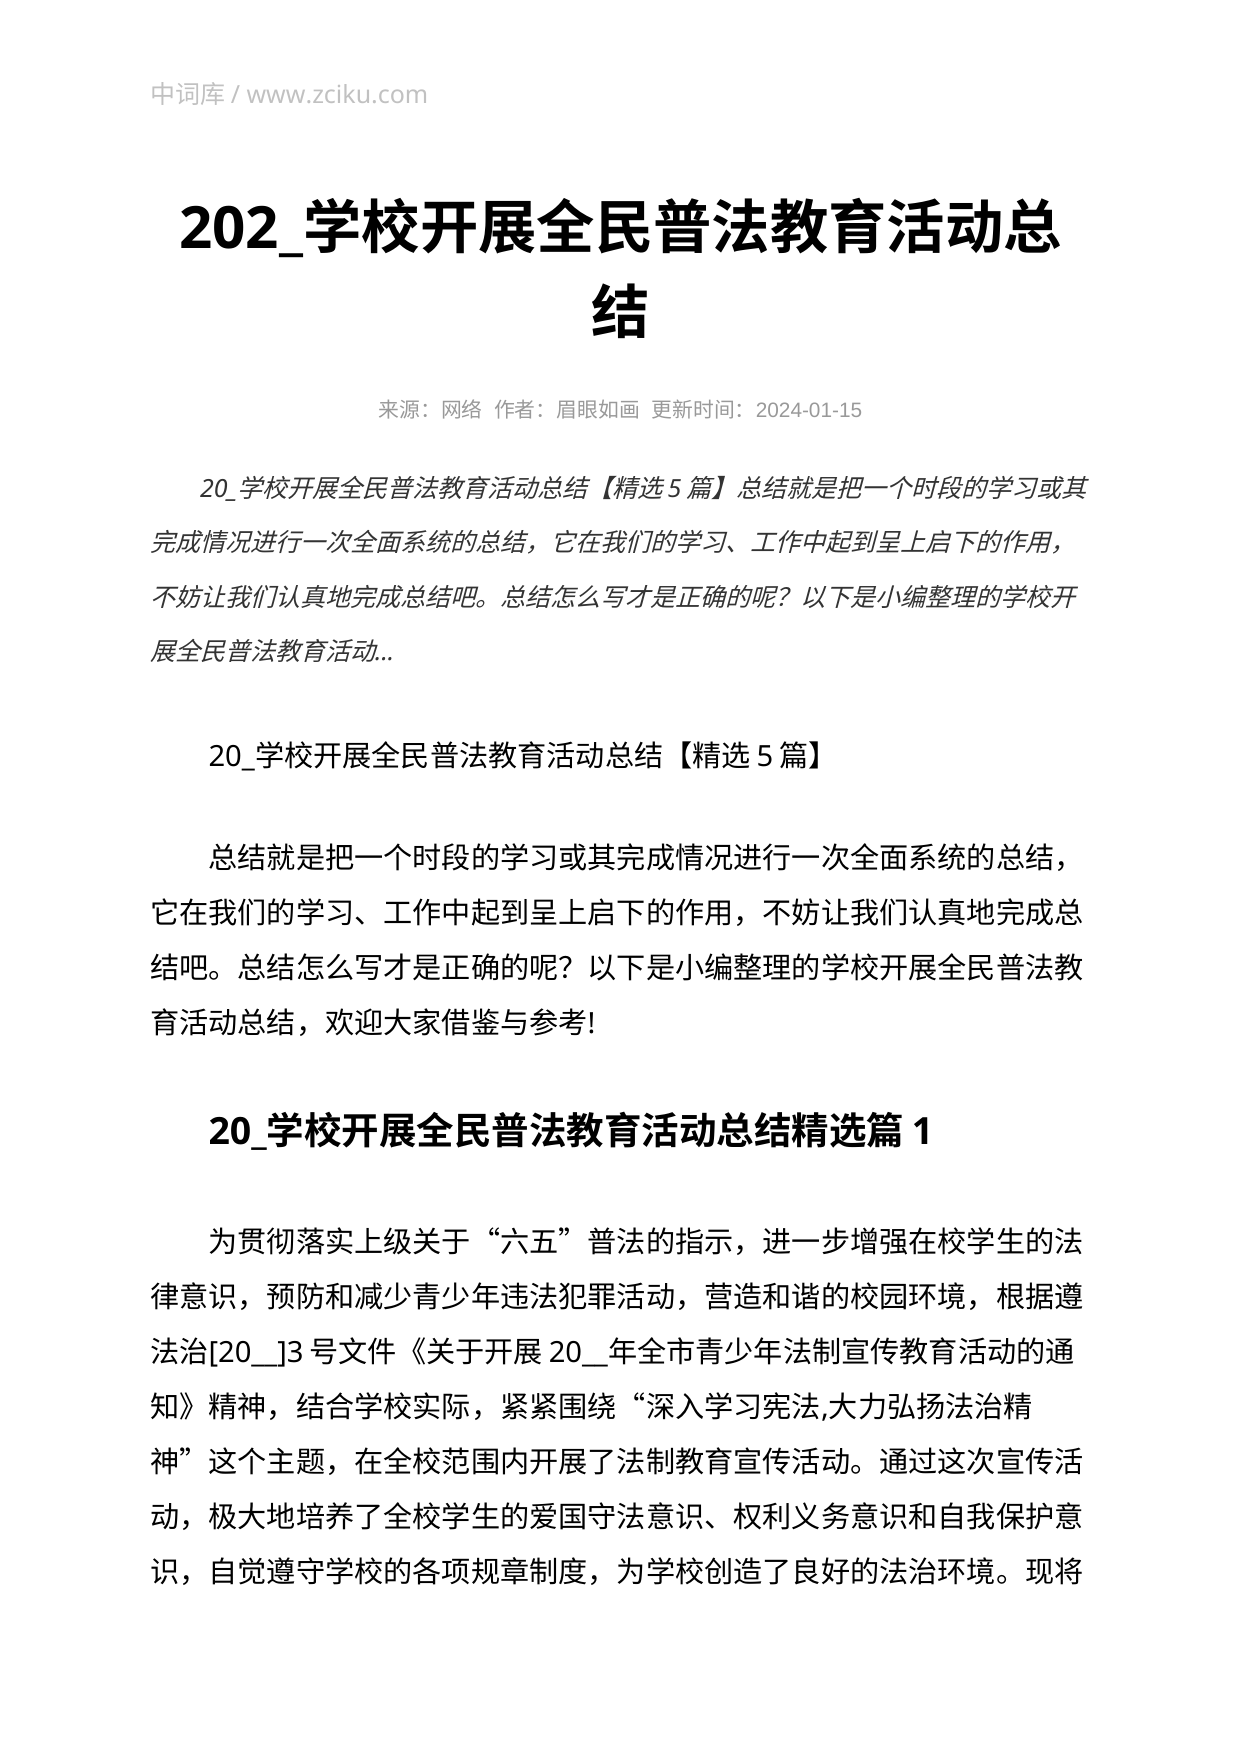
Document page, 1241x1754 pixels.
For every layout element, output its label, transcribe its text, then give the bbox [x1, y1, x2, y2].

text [150, 1219, 1090, 1591]
text 20_学校开展全民普法教育活动总结【精选5篇】 [150, 733, 1090, 775]
text 20_学校开展全民普法教育活动总结【精选5篇】总结就是把一个时段的学习或其完成情况进行一次全面系统的总结，它在我们的学习、工作中起到呈上启下的作用，不妨让我们认真地完成总结吧。总结怎么写才是正确的呢？以下是小编整理的学校开展全民普法教育活动... [150, 468, 1090, 668]
text 总结就是把一个时段的学习或其完成情况进行一次全面系统的总结，它在我们的学习、工作中起到呈上启下的作用，不妨让我们认真地完成总结吧。总结怎么写才是正确的呢？以下是小编整理的学校开展全民普法教育活动总结，欢迎大家借鉴与参考! [150, 834, 1090, 1042]
subtitle 202_学校开展全民普法教育活动总结 [150, 181, 1090, 351]
text 来源：网络 作者：眉眼如画 更新时间：2024-01-15 [150, 397, 1090, 421]
text 20_学校开展全民普法教育活动总结精选篇1 [150, 1101, 1090, 1156]
